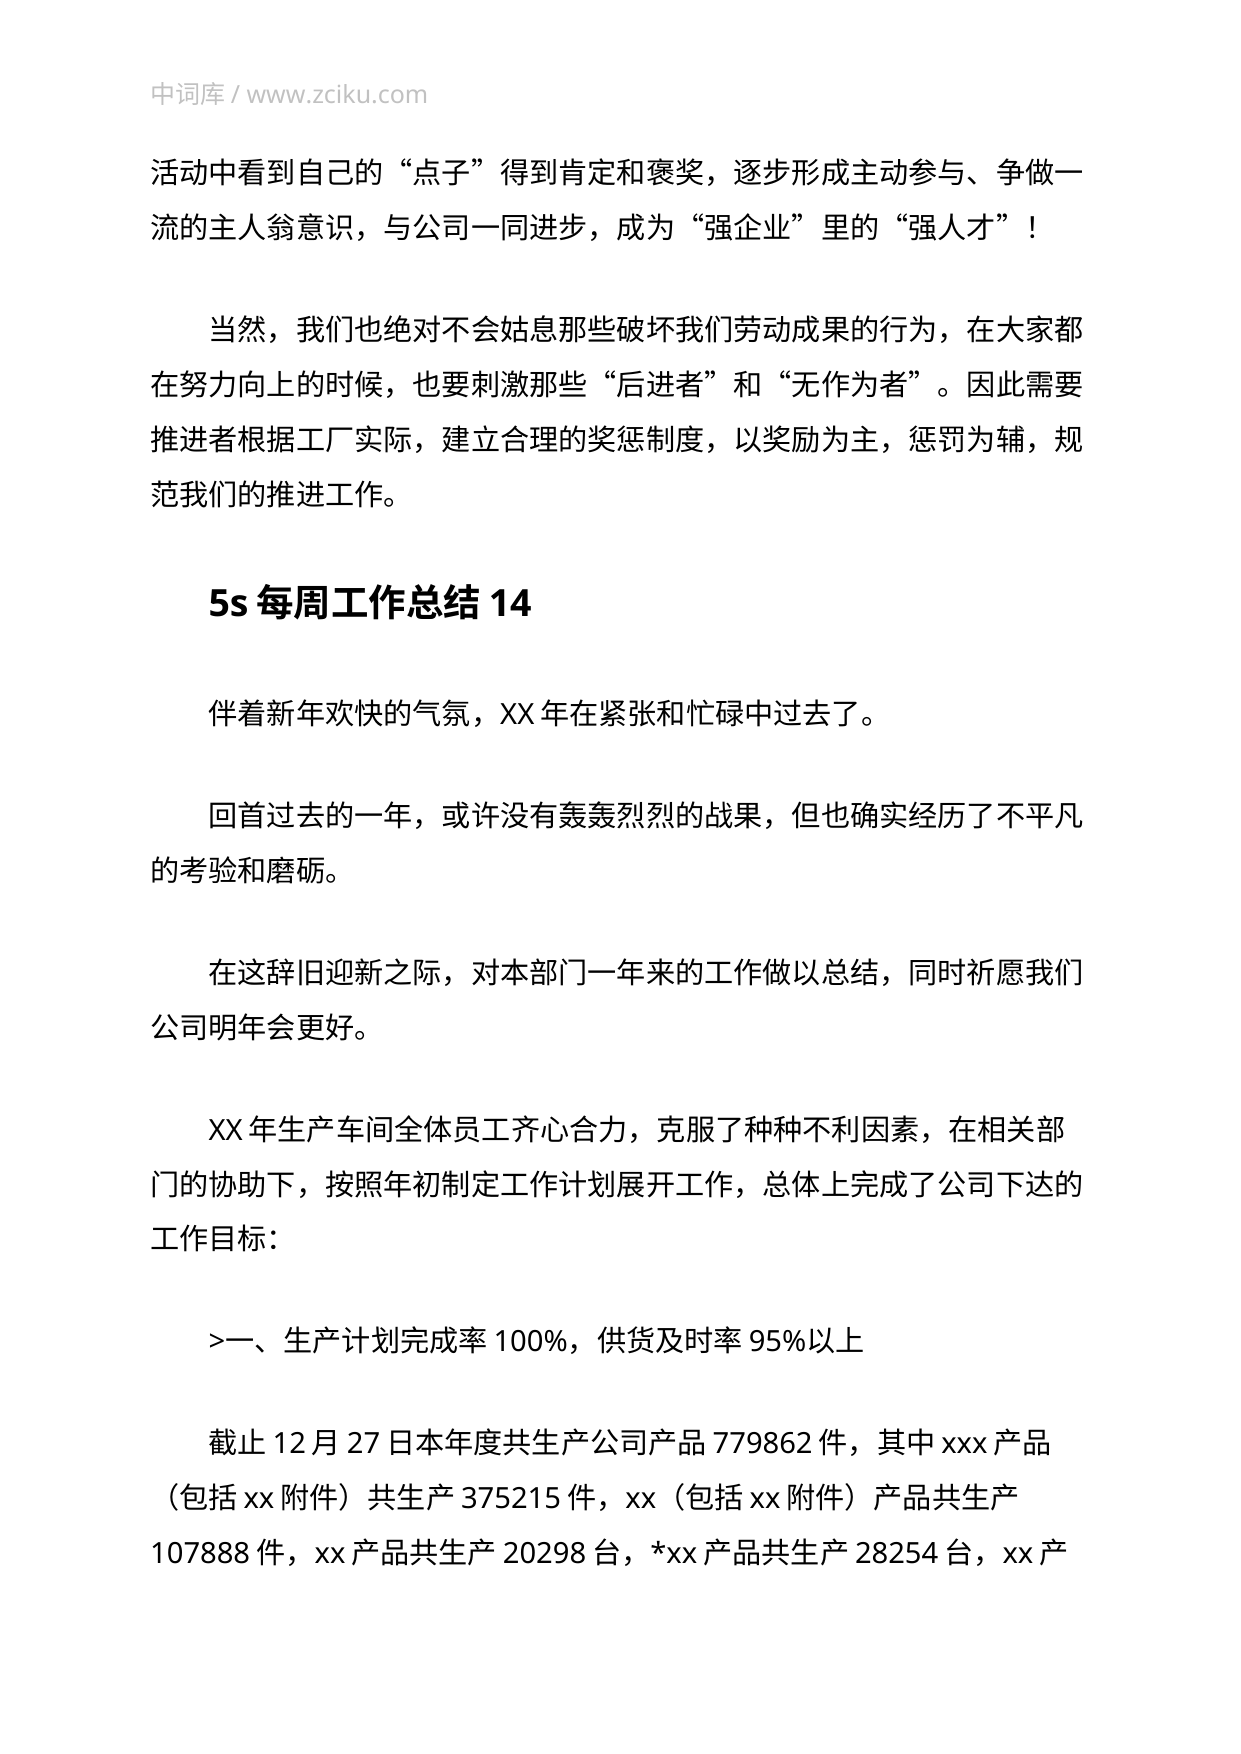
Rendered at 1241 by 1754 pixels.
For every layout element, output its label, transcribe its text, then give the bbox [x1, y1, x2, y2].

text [150, 1420, 1090, 1572]
text 回首过去的一年，或许没有轰轰烈烈的战果，但也确实经历了不平凡的考验和磨砺。 [150, 793, 1090, 890]
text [150, 150, 1090, 247]
text 伴着新年欢快的气氛，XX年在紧张和忙碌中过去了。 [150, 691, 1090, 733]
text XX年生产车间全体员工齐心合力，克服了种种不利因素，在相关部门的协助下，按照年初制定工作计划展开工作，总体上完成了公司下达的工作目标： [150, 1106, 1090, 1258]
text >一、生产计划完成率100%，供货及时率95%以上 [150, 1318, 1090, 1360]
text 在这辞旧迎新之际，对本部门一年来的工作做以总结，同时祈愿我们公司明年会更好。 [150, 949, 1090, 1047]
text 当然，我们也绝对不会姑息那些破坏我们劳动成果的行为，在大家都在努力向上的时候，也要刺激那些“后进者”和“无作为者”。因此需要推进者根据工厂实际，建立合理的奖惩制度，以奖励为主，惩罚为辅，规范我们的推进工作。 [150, 307, 1090, 514]
text 5s每周工作总结14 [150, 573, 1090, 628]
